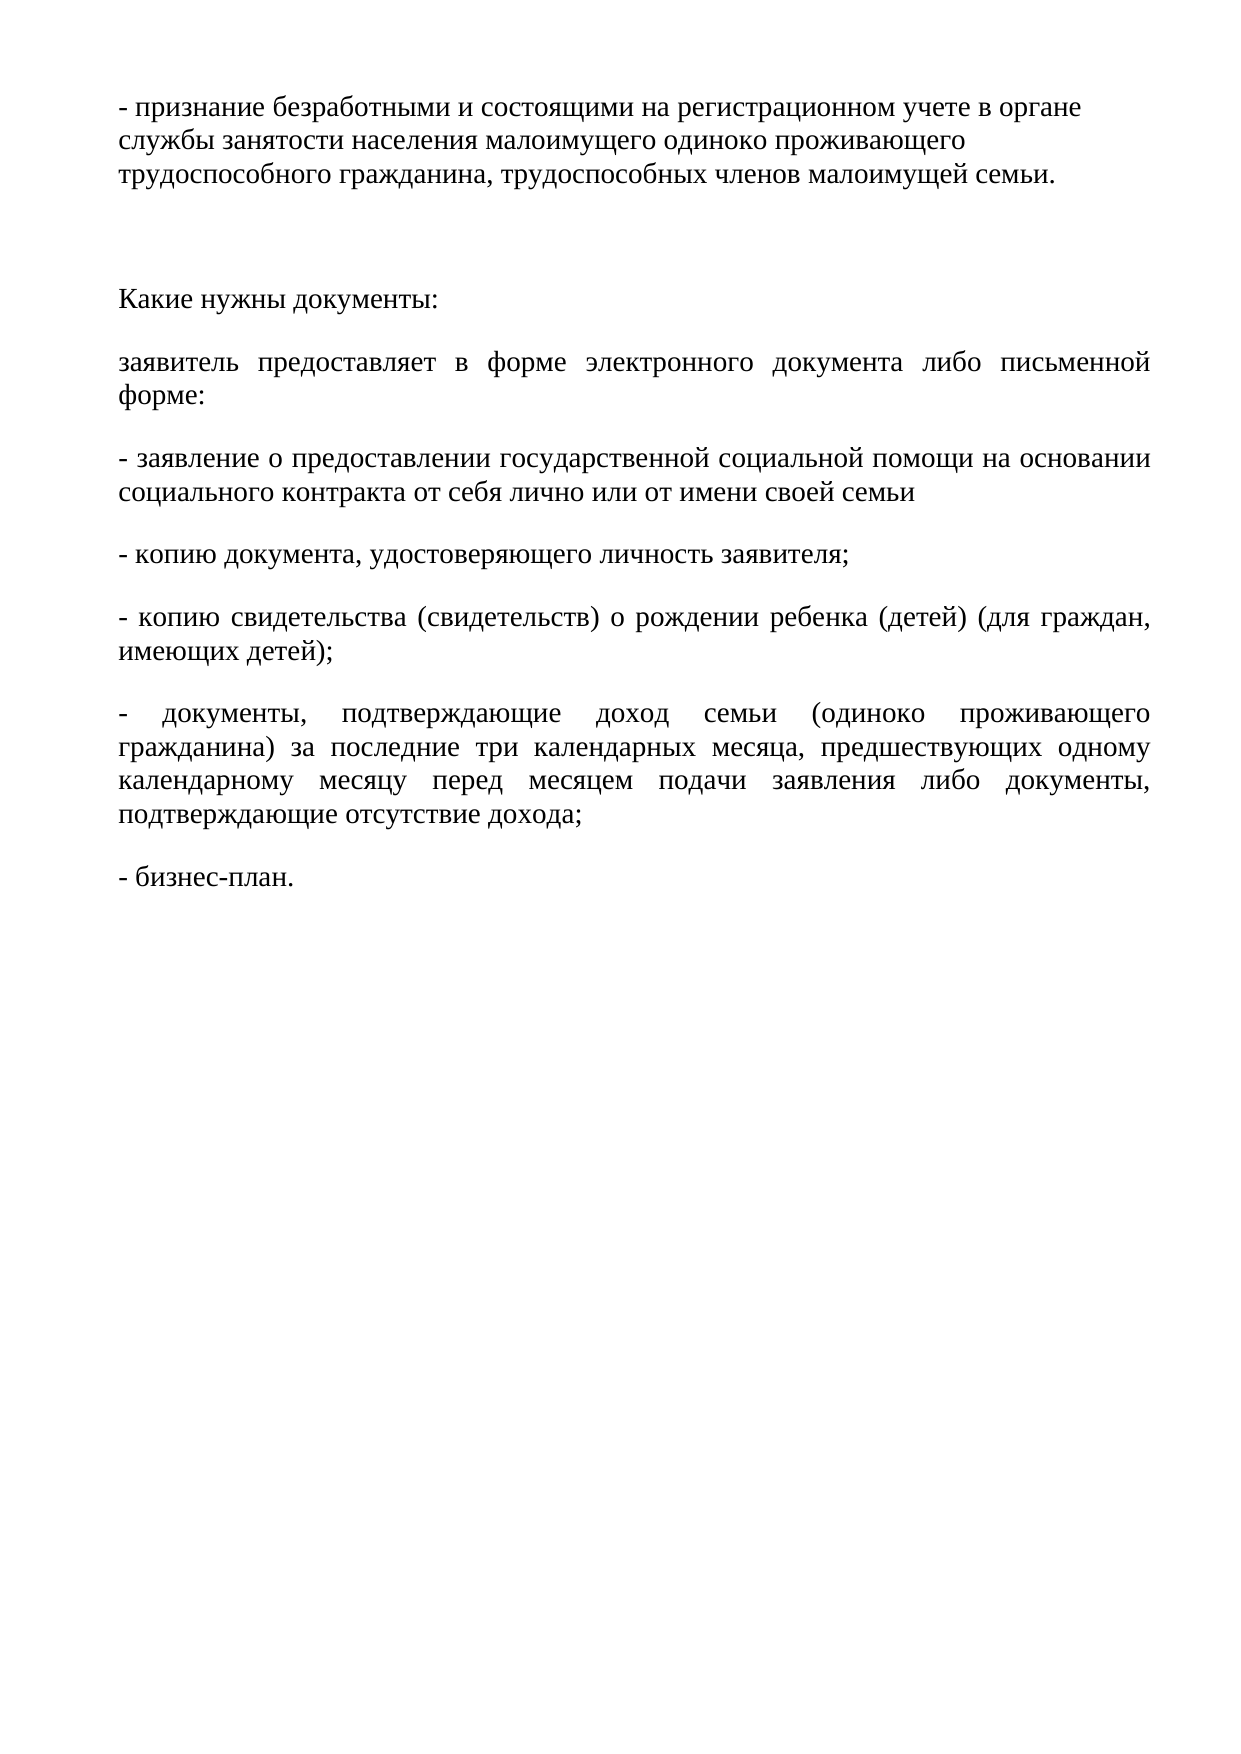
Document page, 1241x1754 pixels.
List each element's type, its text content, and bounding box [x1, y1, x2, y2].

text - заявление о предоставлении государственной социальной помощи на основании социального контракта от себя лично или от имени своей семьи [118, 440, 1152, 507]
text - копию свидетельства (свидетельств) о рождении ребенка (детей) (для граждан, имеющих детей); [118, 599, 1152, 666]
text - признание безработными и состоящими на регистрационном учете в органе службы занятости населения малоимущего одиноко проживающего трудоспособного гражданина, трудоспособных членов малоимущей семьи. [118, 89, 1152, 189]
text заявитель предоставляет в форме электронного документа либо письменной форме: [118, 344, 1152, 411]
text Какие нужны документы: [118, 281, 1152, 315]
text - копию документа, удостоверяющего личность заявителя; [118, 536, 1152, 570]
text - документы, подтверждающие доход семьи (одиноко проживающего гражданина) за последние три календарных месяца, предшествующих одному календарному месяцу перед месяцем подачи заявления либо документы, подтверждающие отсутствие дохода; [118, 695, 1152, 829]
text - бизнес-план. [118, 859, 1152, 892]
